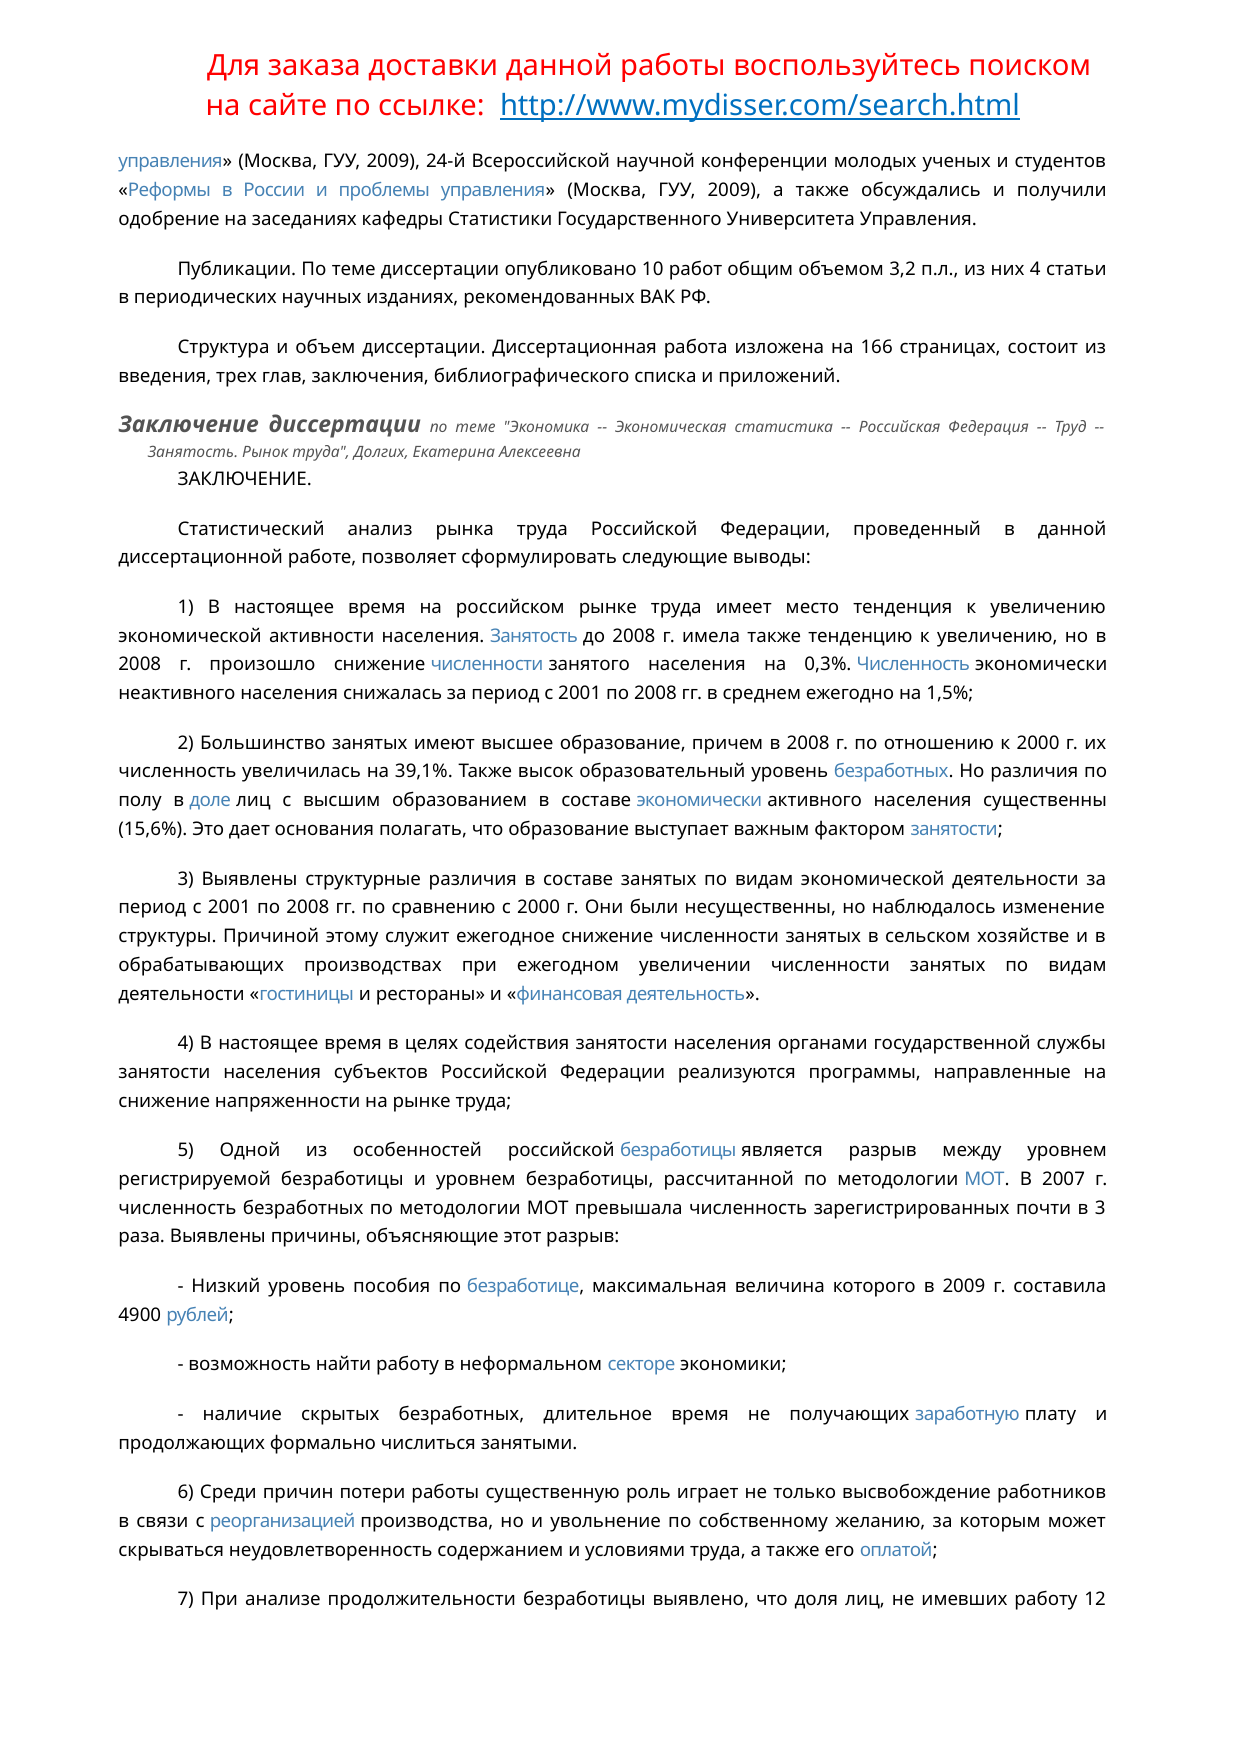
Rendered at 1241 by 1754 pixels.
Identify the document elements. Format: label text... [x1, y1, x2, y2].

subtitle Заключение диссертации по теме "Экономика -- Экономическая статистика -- Российская Федерация -- Труд -- Занятость. Рынок труда", Долгих, Екатерина Алексеевна [118, 408, 1107, 462]
